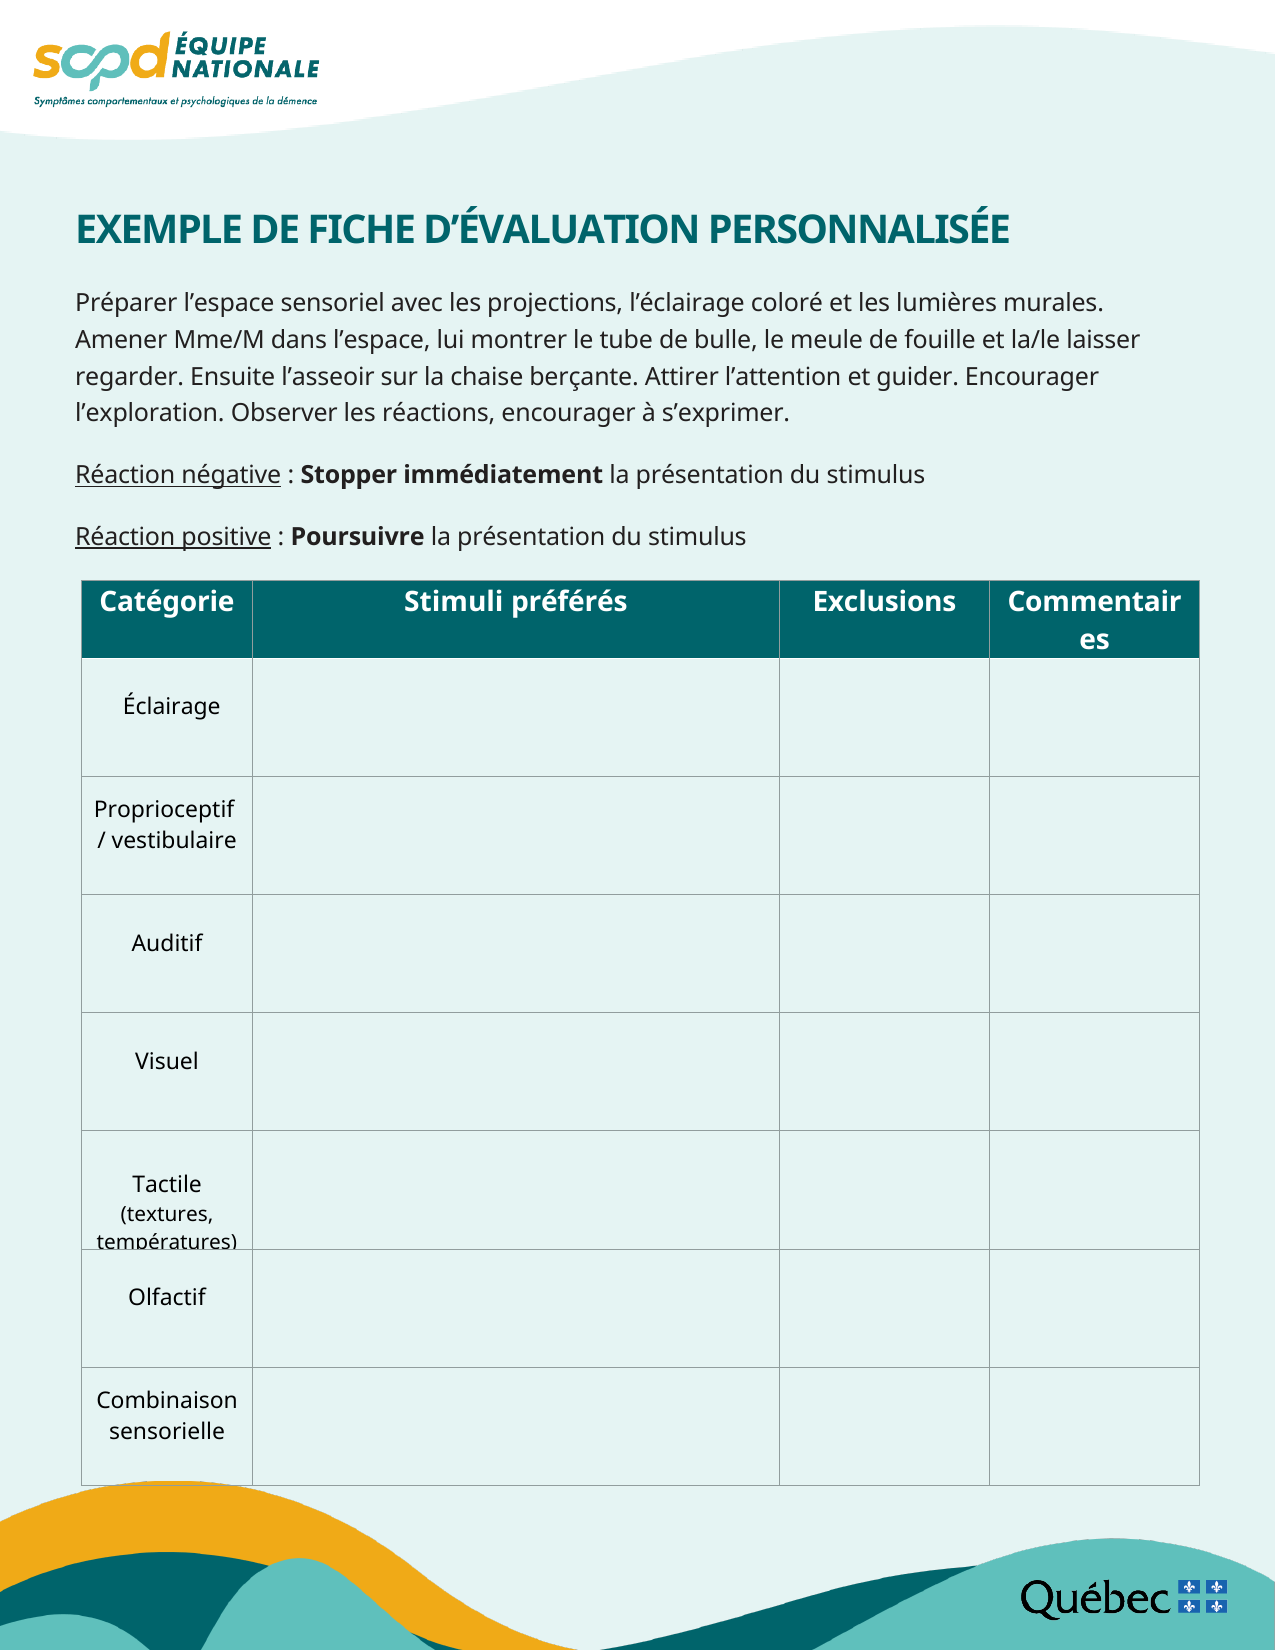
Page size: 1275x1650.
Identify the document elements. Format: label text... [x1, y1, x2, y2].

table_cell [253, 1131, 779, 1248]
table_cell Combinaison sensorielle [82, 1368, 252, 1485]
table_cell [253, 659, 779, 776]
table_header Stimuli préférés [253, 581, 779, 658]
table_cell [990, 895, 1199, 1012]
table_cell [253, 1250, 779, 1367]
table_cell [780, 895, 989, 1012]
table_header Exclusions [780, 581, 989, 658]
table_cell Tactile (textures, températures) [82, 1131, 252, 1248]
table_cell Éclairage [82, 659, 252, 776]
text Exemple de fiche d’évaluation personnalisÉe [75, 201, 1200, 255]
table_cell Olfactif [82, 1250, 252, 1367]
table_cell [780, 1013, 989, 1130]
table_cell [780, 659, 989, 776]
table_cell [780, 1368, 989, 1485]
table_cell Auditif [82, 895, 252, 1012]
table_cell Visuel [82, 1013, 252, 1130]
table_cell [253, 1368, 779, 1485]
table_cell Proprioceptif / vestibulaire [82, 777, 252, 894]
text Préparer l’espace sensoriel avec les projections, l’éclairage coloré et les lumières murales. Amener Mme/M dans l’espace, lui montrer le tube de bulle, le meule de fouille et la/le laisser regarder. Ensuite l’asseoir sur la chaise berçante. Attirer l’attention et guider. Encourager l’exploration. Observer les réactions, encourager à s’exprimer. [75, 284, 1200, 429]
table_cell [253, 1013, 779, 1130]
table_header Catégorie [82, 581, 252, 658]
table_cell [990, 777, 1199, 894]
table_cell [780, 1250, 989, 1367]
table_cell [990, 1250, 1199, 1367]
picture [0, 0, 1275, 180]
table_cell [990, 1131, 1199, 1248]
text Réaction négative : Stopper immédiatement la présentation du stimulus [75, 457, 1200, 491]
table_cell [990, 1013, 1199, 1130]
table_cell [990, 659, 1199, 776]
table_cell [780, 777, 989, 894]
text Réaction positive : Poursuivre la présentation du stimulus [75, 518, 1200, 552]
table_cell [990, 1368, 1199, 1485]
table_cell [253, 895, 779, 1012]
table_cell [780, 1131, 989, 1248]
picture [0, 1481, 1275, 1650]
table_header Commentaires [990, 581, 1199, 658]
table_cell [253, 777, 779, 894]
